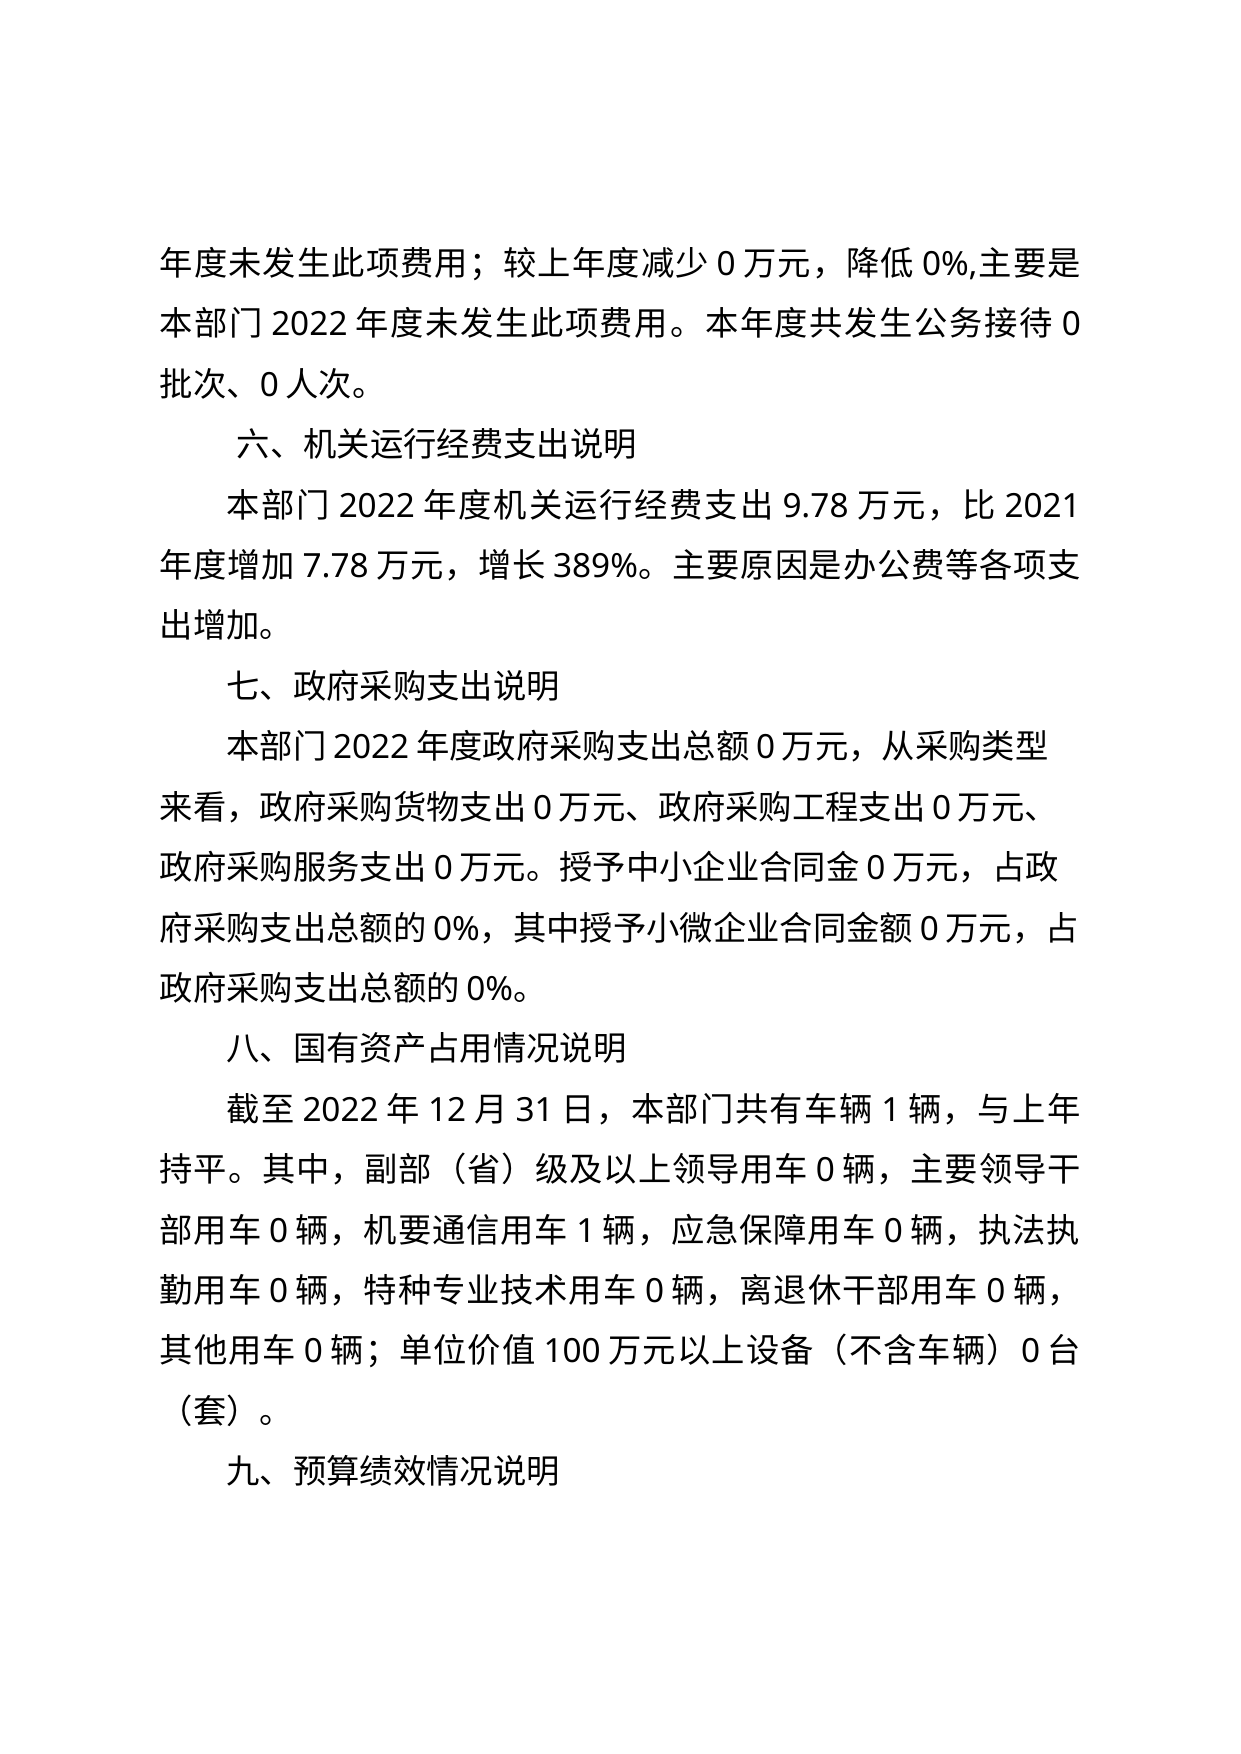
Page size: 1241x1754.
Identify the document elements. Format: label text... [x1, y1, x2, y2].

text 六、机关运行经费支出说明 [203, 408, 1081, 469]
text 本部门2022年度政府采购支出总额0万元，从采购类型来看，政府采购货物支出0万元、政府采购工程支出0万元、政府采购服务支出 0万元。授予中小企业合同金0万元，占政府采购支出总额的0%，其中授予小微企业合同金额0万元，占政府采购支出总额的0%。 [159, 710, 1081, 1012]
text 八、国有资产占用情况说明 [159, 1012, 1081, 1073]
text 截至2022年12月31日，本部门共有车辆1辆，与上年持平。其中，副部（省）级及以上领导用车0辆，主要领导干部用车0辆，机要通信用车1辆，应急保障用车0辆，执法执勤用车0辆，特种专业技术用车0辆，离退休干部用车0辆，其他用车0辆；单位价值100万元以上设备（不含车辆）0台（套）。 [159, 1073, 1081, 1435]
text 本部门2022年度机关运行经费支出9.78万元，比2021年度增加7.78万元，增长389%。主要原因是办公费等各项支出增加。 [159, 469, 1081, 650]
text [159, 227, 1081, 408]
text 九、预算绩效情况说明 [159, 1435, 1081, 1496]
text 七、政府采购支出说明 [159, 650, 1081, 710]
